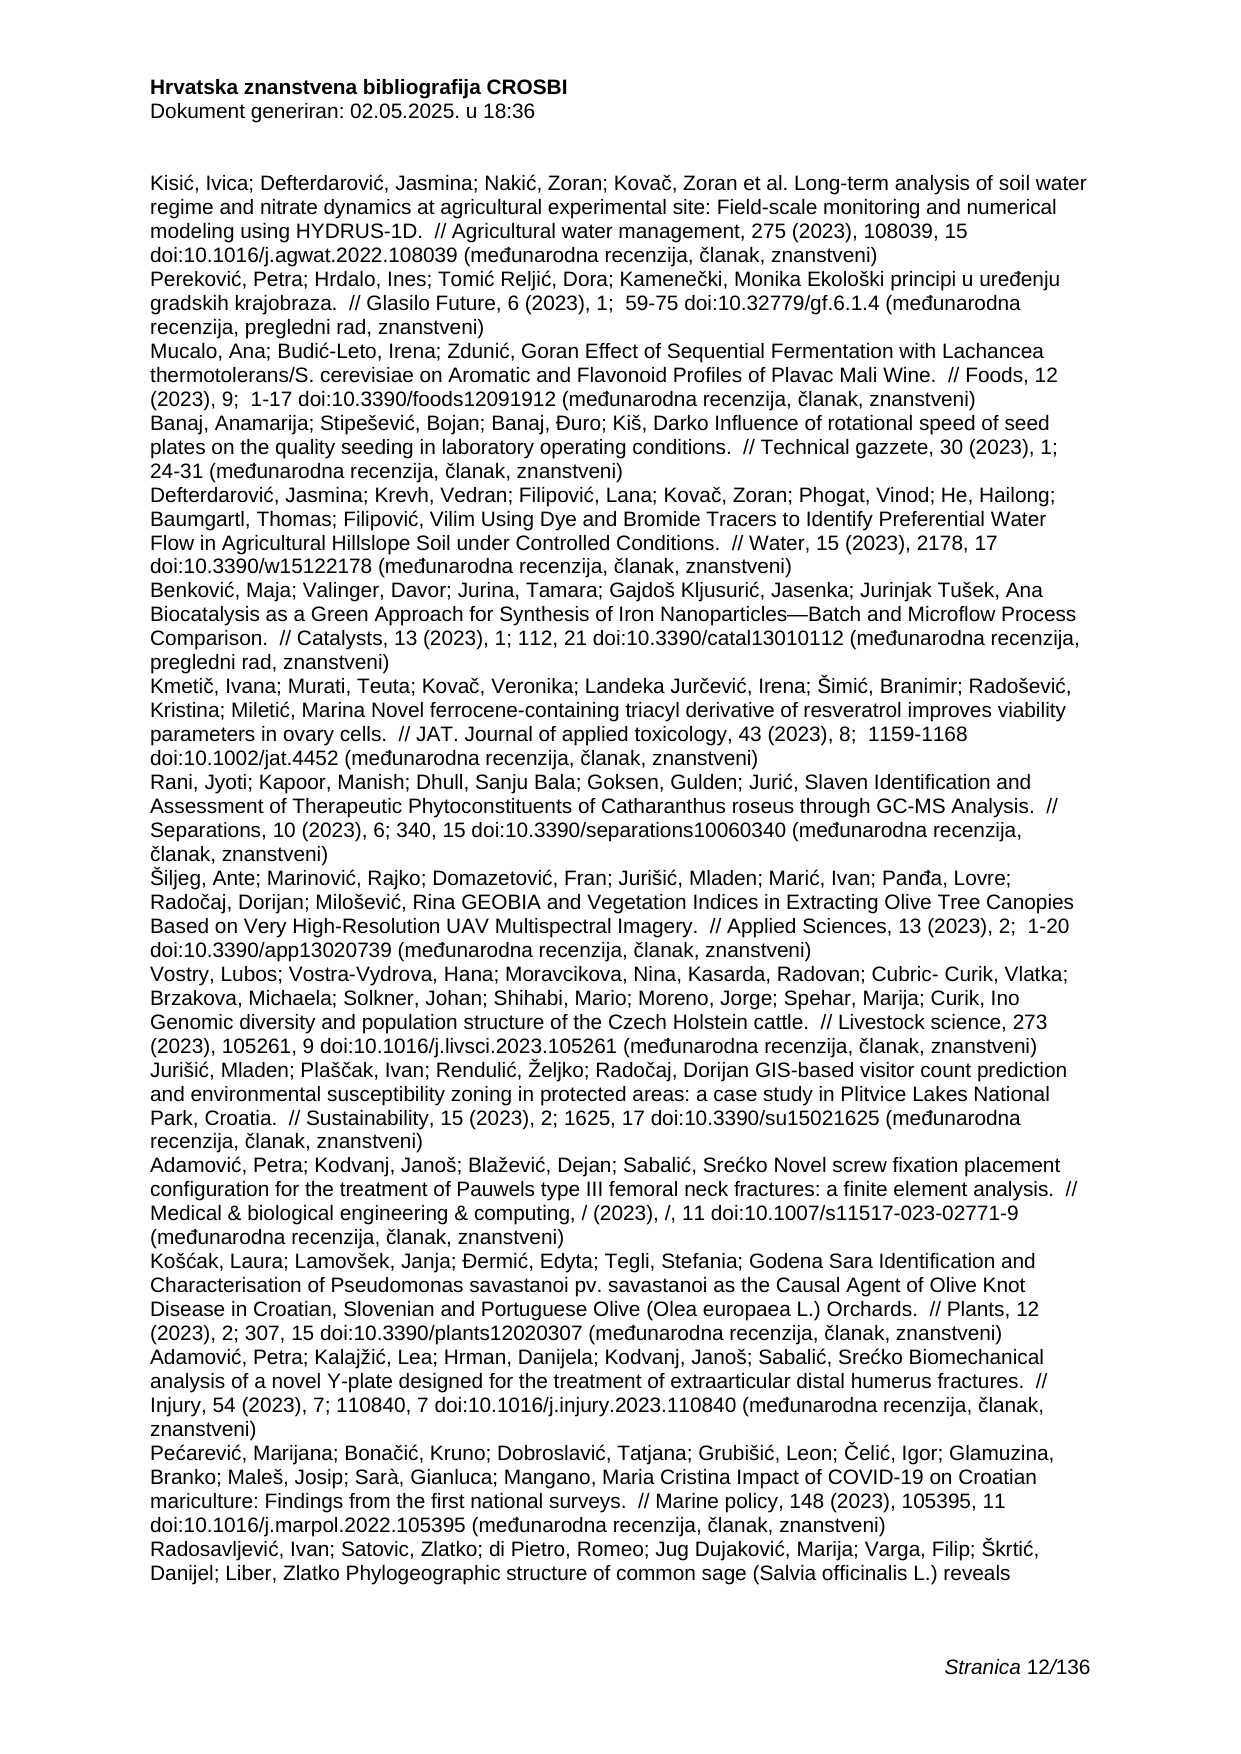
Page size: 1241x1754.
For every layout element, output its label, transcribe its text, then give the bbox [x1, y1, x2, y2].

text Defterdarović, Jasmina; Krevh, Vedran; Filipović, Lana; Kovač, Zoran; Phogat, Vinod; He, Hailong; Baumgartl, Thomas; Filipović, Vilim [150, 482, 1090, 578]
text Rani, Jyoti; Kapoor, Manish; Dhull, Sanju Bala; Goksen, Gulden; Jurić, Slaven [150, 770, 1090, 866]
text Mucalo, Ana; Budić-Leto, Irena; Zdunić, Goran [150, 339, 1090, 411]
text Šiljeg, Ante; Marinović, Rajko; Domazetović, Fran; Jurišić, Mladen; Marić, Ivan; Panđa, Lovre; Radočaj, Dorijan; Milošević, Rina [150, 866, 1090, 962]
text Košćak, Laura; Lamovšek, Janja; Đermić, Edyta; Tegli, Stefania; Godena Sara [150, 1249, 1090, 1345]
text Vostry, Lubos; Vostra-Vydrova, Hana; Moravcikova, Nina, Kasarda, Radovan; Cubric- Curik, Vlatka; Brzakova, Michaela; Solkner, Johan; Shihabi, Mario; Moreno, Jorge; Spehar, Marija; Curik, Ino [150, 962, 1090, 1057]
text Adamović, Petra; Kalajžić, Lea; Hrman, Danijela; Kodvanj, Janoš; Sabalić, Srećko [150, 1345, 1090, 1441]
text Banaj, Anamarija; Stipešević, Bojan; Banaj, Đuro; Kiš, Darko [150, 411, 1090, 482]
text Pereković, Petra; Hrdalo, Ines; Tomić Reljić, Dora; Kamenečki, Monika [150, 267, 1090, 339]
text Pećarević, Marijana; Bonačić, Kruno; Dobroslavić, Tatjana; Grubišić, Leon; Čelić, Igor; Glamuzina, Branko; Maleš, Josip; Sarà, Gianluca; Mangano, Maria Cristina [150, 1441, 1090, 1537]
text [150, 1537, 1090, 1584]
text Jurišić, Mladen; Plaščak, Ivan; Rendulić, Željko; Radočaj, Dorijan [150, 1057, 1090, 1153]
text Adamović, Petra; Kodvanj, Janoš; Blažević, Dejan; Sabalić, Srećko [150, 1153, 1090, 1249]
text Benković, Maja; Valinger, Davor; Jurina, Tamara; Gajdoš Kljusurić, Jasenka; Jurinjak Tušek, Ana [150, 578, 1090, 674]
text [150, 171, 1090, 267]
text Kmetič, Ivana; Murati, Teuta; Kovač, Veronika; Landeka Jurčević, Irena; Šimić, Branimir; Radošević, Kristina; Miletić, Marina [150, 674, 1090, 770]
